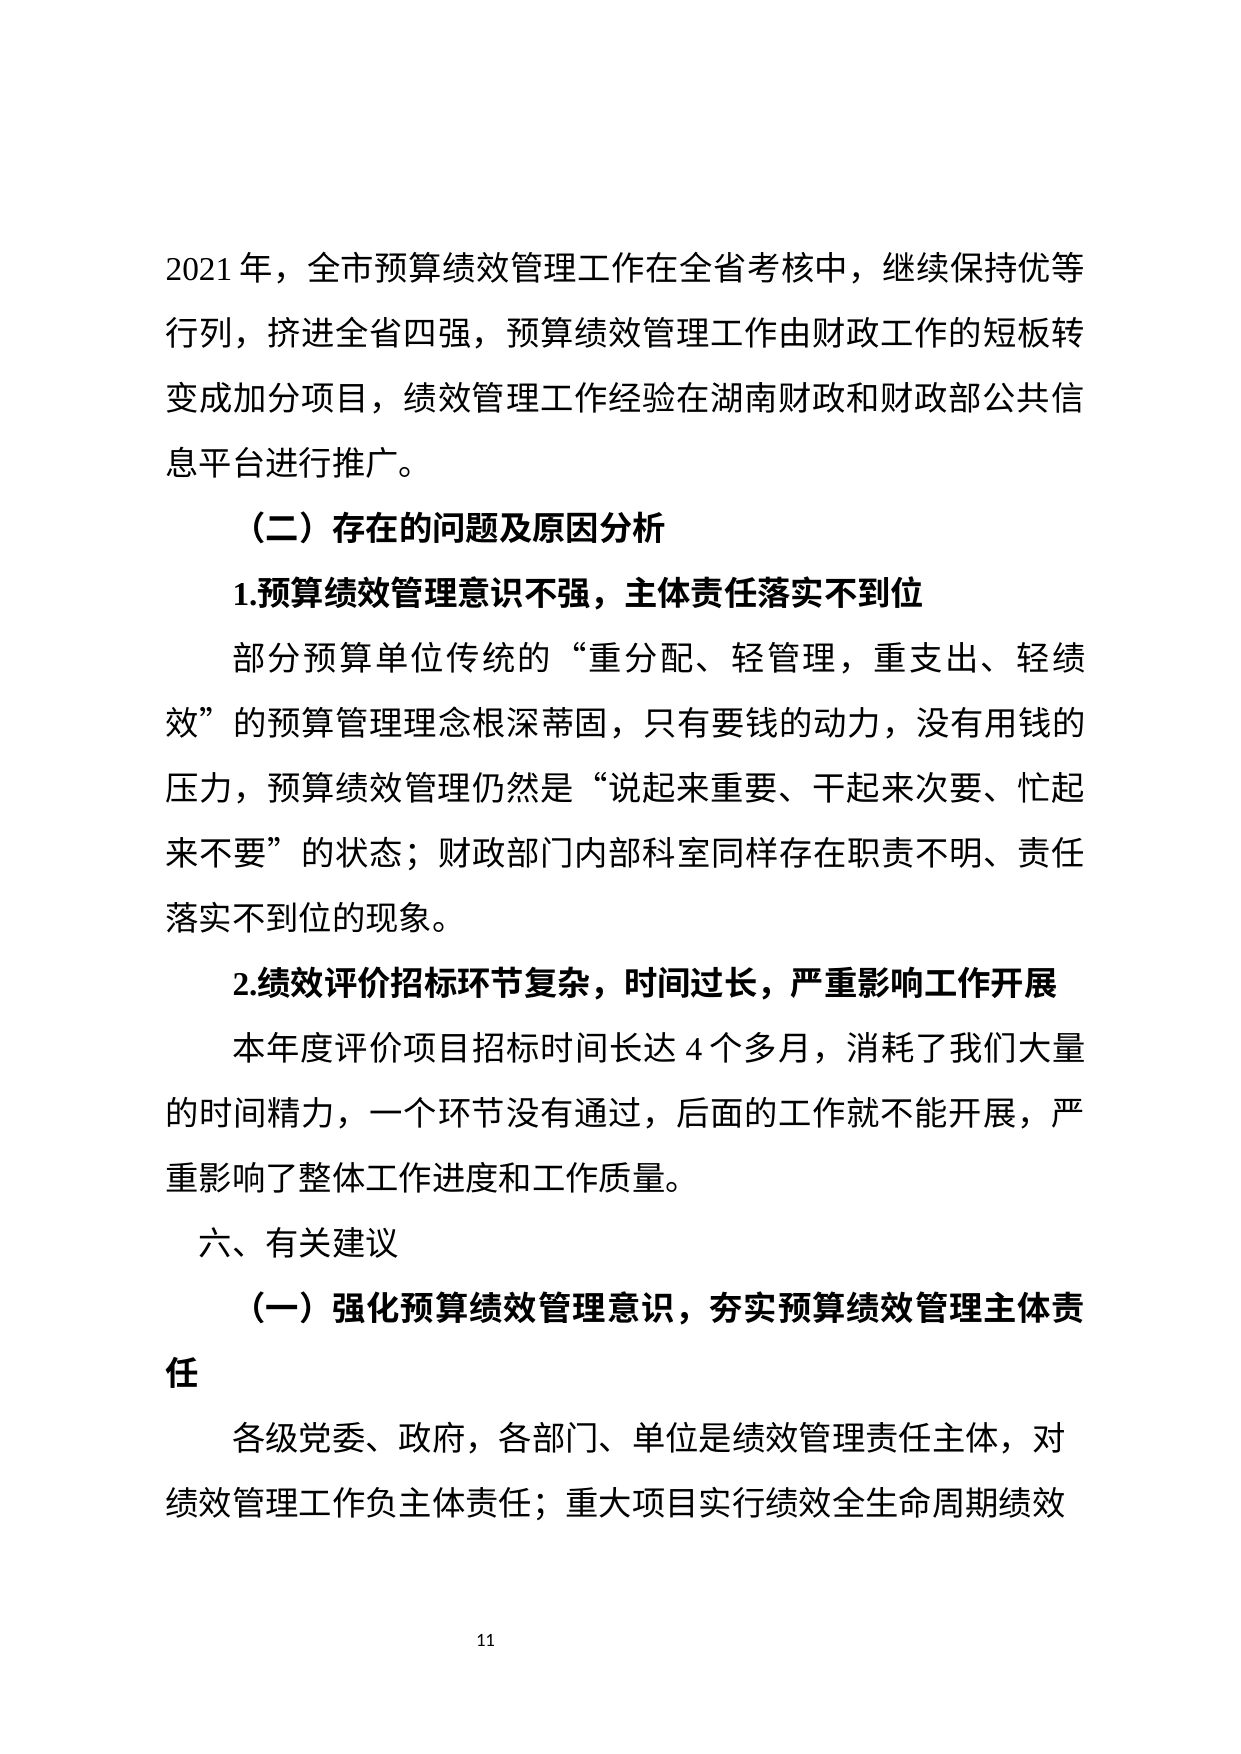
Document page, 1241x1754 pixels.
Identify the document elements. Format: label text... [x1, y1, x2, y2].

list 2.绩效评价招标环节复杂，时间过长，严重影响工作开展 [165, 948, 1087, 1013]
list 2021年，全市预算绩效管理工作在全省考核中，继续保持优等行列，挤进全省四强，预算绩效管理工作由财政工作的短板转变成加分项目，绩效管理工作经验在湖南财政和财政部公共信息平台进行推广。 [165, 233, 1087, 493]
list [165, 1403, 1087, 1533]
text 部分预算单位传统的“重分配、轻管理，重支出、轻绩效”的预算管理理念根深蒂固，只有要钱的动力，没有用钱的压力，预算绩效管理仍然是“说起来重要、干起来次要、忙起来不要”的状态；财政部门内部科室同样存在职责不明、责任落实不到位的现象。 [165, 623, 1087, 948]
subtitle 存在的问题及原因分析 [165, 493, 1087, 558]
text 本年度评价项目招标时间长达4个多月，消耗了我们大量的时间精力，一个环节没有通过，后面的工作就不能开展，严重影响了整体工作进度和工作质量。 [165, 1013, 1087, 1208]
list 六、有关建议 [165, 1208, 1087, 1273]
list 1.预算绩效管理意识不强，主体责任落实不到位 [165, 558, 1087, 623]
list 强化预算绩效管理意识，夯实预算绩效管理主体责任 [165, 1273, 1087, 1403]
